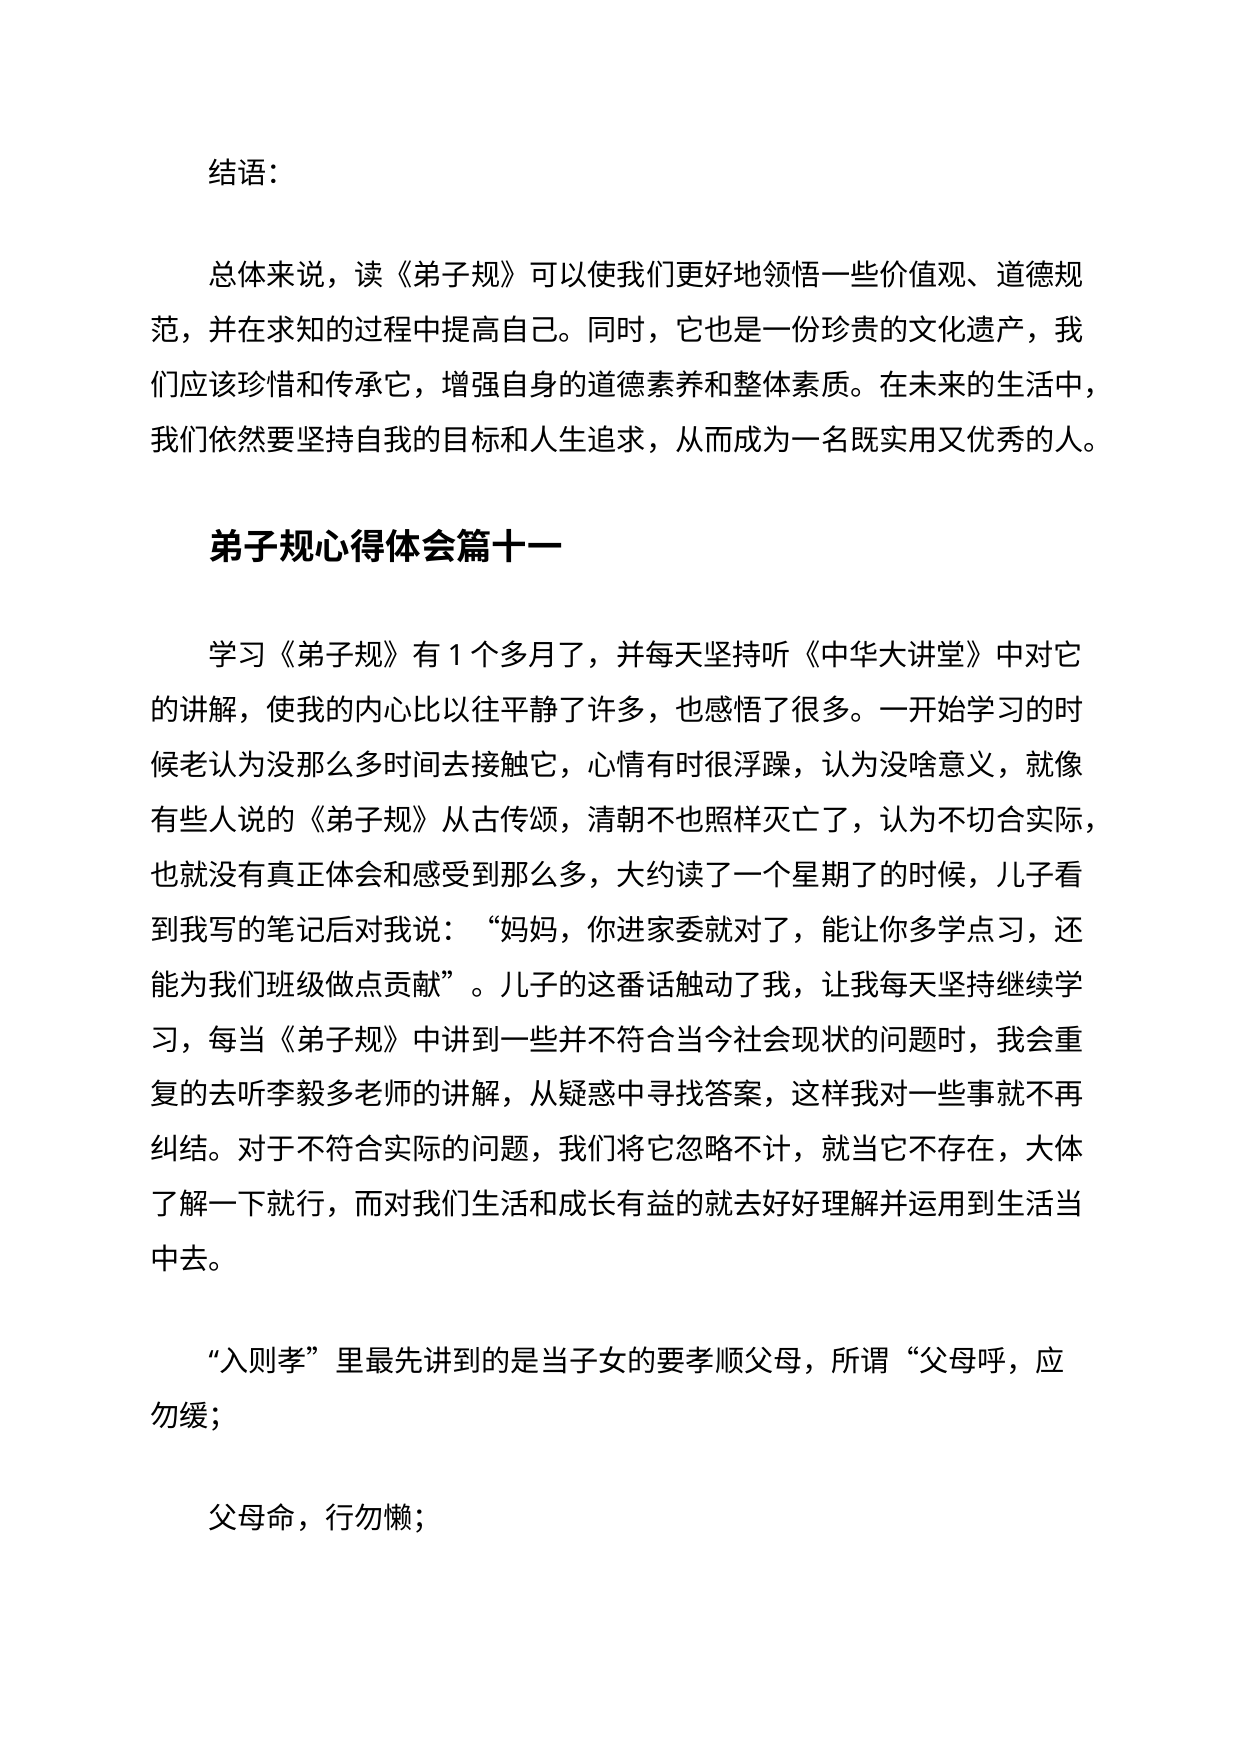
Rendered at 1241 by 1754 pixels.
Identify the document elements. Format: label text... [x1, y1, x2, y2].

text 父母命，行勿懒； [150, 1494, 1090, 1536]
text 结语： [150, 150, 1090, 192]
text 学习《弟子规》有1个多月了，并每天坚持听《中华大讲堂》中对它的讲解，使我的内心比以往平静了许多，也感悟了很多。一开始学习的时候老认为没那么多时间去接触它，心情有时很浮躁，认为没啥意义，就像有些人说的《弟子规》从古传颂，清朝不也照样灭亡了，认为不切合实际，也就没有真正体会和感受到那么多，大约读了一个星期了的时候，儿子看到我写的笔记后对我说：“妈妈，你进家委就对了，能让你多学点习，还能为我们班级做点贡献”。儿子的这番话触动了我，让我每天坚持继续学习，每当《弟子规》中讲到一些并不符合当今社会现状的问题时，我会重复的去听李毅多老师的讲解，从疑惑中寻找答案，这样我对一些事就不再纠结。对于不符合实际的问题，我们将它忽略不计，就当它不存在，大体了解一下就行，而对我们生活和成长有益的就去好好理解并运用到生活当中去。 [150, 632, 1090, 1278]
text “入则孝”里最先讲到的是当子女的要孝顺父母，所谓“父母呼，应勿缓； [150, 1337, 1090, 1435]
text 弟子规心得体会篇十一 [150, 518, 1090, 569]
text 总体来说，读《弟子规》可以使我们更好地领悟一些价值观、道德规范，并在求知的过程中提高自己。同时，它也是一份珍贵的文化遗产，我们应该珍惜和传承它，增强自身的道德素养和整体素质。在未来的生活中，我们依然要坚持自我的目标和人生追求，从而成为一名既实用又优秀的人。 [150, 252, 1090, 459]
